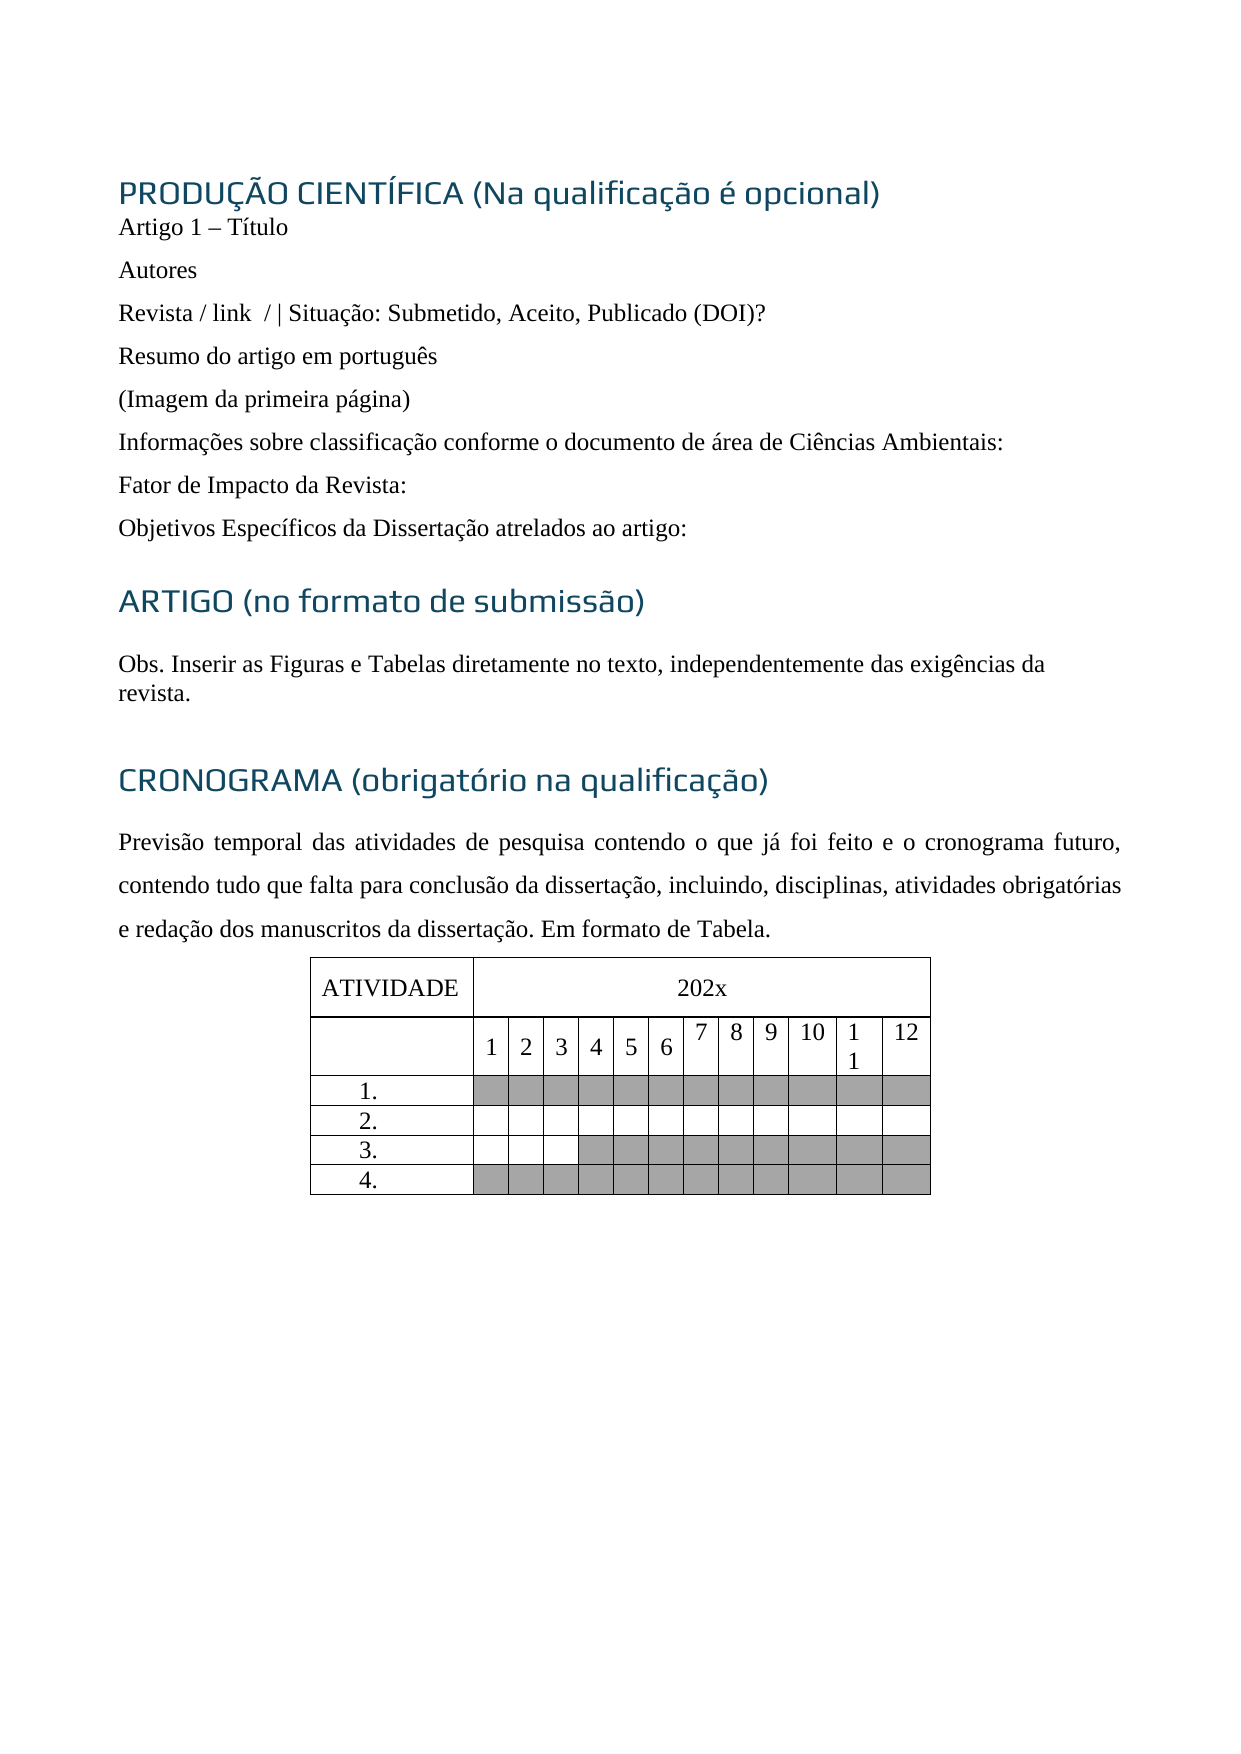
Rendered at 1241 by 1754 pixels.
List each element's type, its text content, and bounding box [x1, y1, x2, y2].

table_cell 6 [649, 1018, 683, 1075]
table_cell 4 [579, 1018, 613, 1075]
table_cell [649, 1136, 683, 1164]
table_cell [509, 1165, 543, 1194]
text Artigo 1 – Título [118, 212, 1122, 240]
table_cell [509, 1106, 543, 1134]
table_cell [579, 1136, 613, 1164]
table_cell [719, 1136, 753, 1164]
table_cell [837, 1165, 882, 1194]
subtitle CRONOGRAMA (obrigatório na qualificação) [118, 760, 1122, 799]
table_cell [544, 1165, 578, 1194]
table_cell [883, 1165, 930, 1194]
table_cell [544, 1136, 578, 1164]
table_cell [474, 1136, 508, 1164]
table_cell [649, 1106, 683, 1134]
table_cell [883, 1076, 930, 1105]
table_cell [789, 1106, 836, 1134]
table_cell [789, 1136, 836, 1164]
text Autores [118, 255, 1122, 283]
table_cell [754, 1165, 788, 1194]
text (Imagem da primeira página) [118, 384, 1122, 413]
table_cell [474, 1165, 508, 1194]
table_cell [474, 1076, 508, 1105]
table_cell 11 [837, 1018, 882, 1075]
table_cell [649, 1165, 683, 1194]
text Previsão temporal das atividades de pesquisa contendo o que já foi feito e o cronograma futuro, contendo tudo que falta para conclusão da dissertação, incluindo, disciplinas, atividades obrigatórias e redação dos manuscritos da dissertação. Em formato de Tabela. [118, 827, 1122, 942]
table_cell [754, 1106, 788, 1134]
table_cell 12 [883, 1018, 930, 1075]
table_cell [684, 1076, 718, 1105]
table_cell [684, 1106, 718, 1134]
table_cell [649, 1076, 683, 1105]
table_cell 8 [719, 1018, 753, 1075]
text Obs. Inserir as Figuras e Tabelas diretamente no texto, independentemente das exigências da revista. [118, 649, 1122, 706]
table_cell [544, 1076, 578, 1105]
table_cell [837, 1106, 882, 1134]
table_cell 10 [789, 1018, 836, 1075]
text Revista / link / | Situação: Submetido, Aceito, Publicado (DOI)? [118, 298, 1122, 327]
table_cell [311, 1136, 473, 1164]
table_cell [719, 1106, 753, 1134]
table_cell 7 [684, 1018, 718, 1075]
table_cell [311, 1018, 473, 1075]
table_cell [684, 1136, 718, 1164]
table_cell [789, 1076, 836, 1105]
table_header ATIVIDADE [311, 958, 473, 1016]
table_cell [614, 1106, 648, 1134]
table_cell [614, 1136, 648, 1164]
table_cell [579, 1165, 613, 1194]
table_cell 5 [614, 1018, 648, 1075]
table_header 202x [474, 958, 930, 1016]
text Resumo do artigo em português [118, 341, 1122, 370]
table_cell [311, 1106, 473, 1134]
table_cell [509, 1136, 543, 1164]
table_cell [754, 1136, 788, 1164]
table_cell [883, 1136, 930, 1164]
table_cell [579, 1106, 613, 1134]
subtitle ARTIGO (no formato de submissão) [118, 582, 1122, 620]
table_cell [614, 1165, 648, 1194]
table_cell [754, 1076, 788, 1105]
table_cell [311, 1076, 473, 1105]
table_cell [474, 1106, 508, 1134]
table_cell 1 [474, 1018, 508, 1075]
table_cell [311, 1165, 473, 1194]
table_cell [719, 1165, 753, 1194]
table_cell [719, 1076, 753, 1105]
table_cell [544, 1106, 578, 1134]
table_cell [883, 1106, 930, 1134]
subtitle PRODUÇÃO CIENTÍFICA (Na qualificação é opcional) [118, 173, 1122, 212]
table_cell 3 [544, 1018, 578, 1075]
table_cell [789, 1165, 836, 1194]
text Objetivos Específicos da Dissertação atrelados ao artigo: [118, 513, 1122, 542]
table_cell 9 [754, 1018, 788, 1075]
text Fator de Impacto da Revista: [118, 470, 1122, 499]
table_cell [837, 1076, 882, 1105]
table_cell [509, 1076, 543, 1105]
table_cell [837, 1136, 882, 1164]
table_cell [684, 1165, 718, 1194]
text Informações sobre classificação conforme o documento de área de Ciências Ambientais: [118, 427, 1122, 456]
table_cell 2 [509, 1018, 543, 1075]
table_cell [579, 1076, 613, 1105]
table_cell [614, 1076, 648, 1105]
